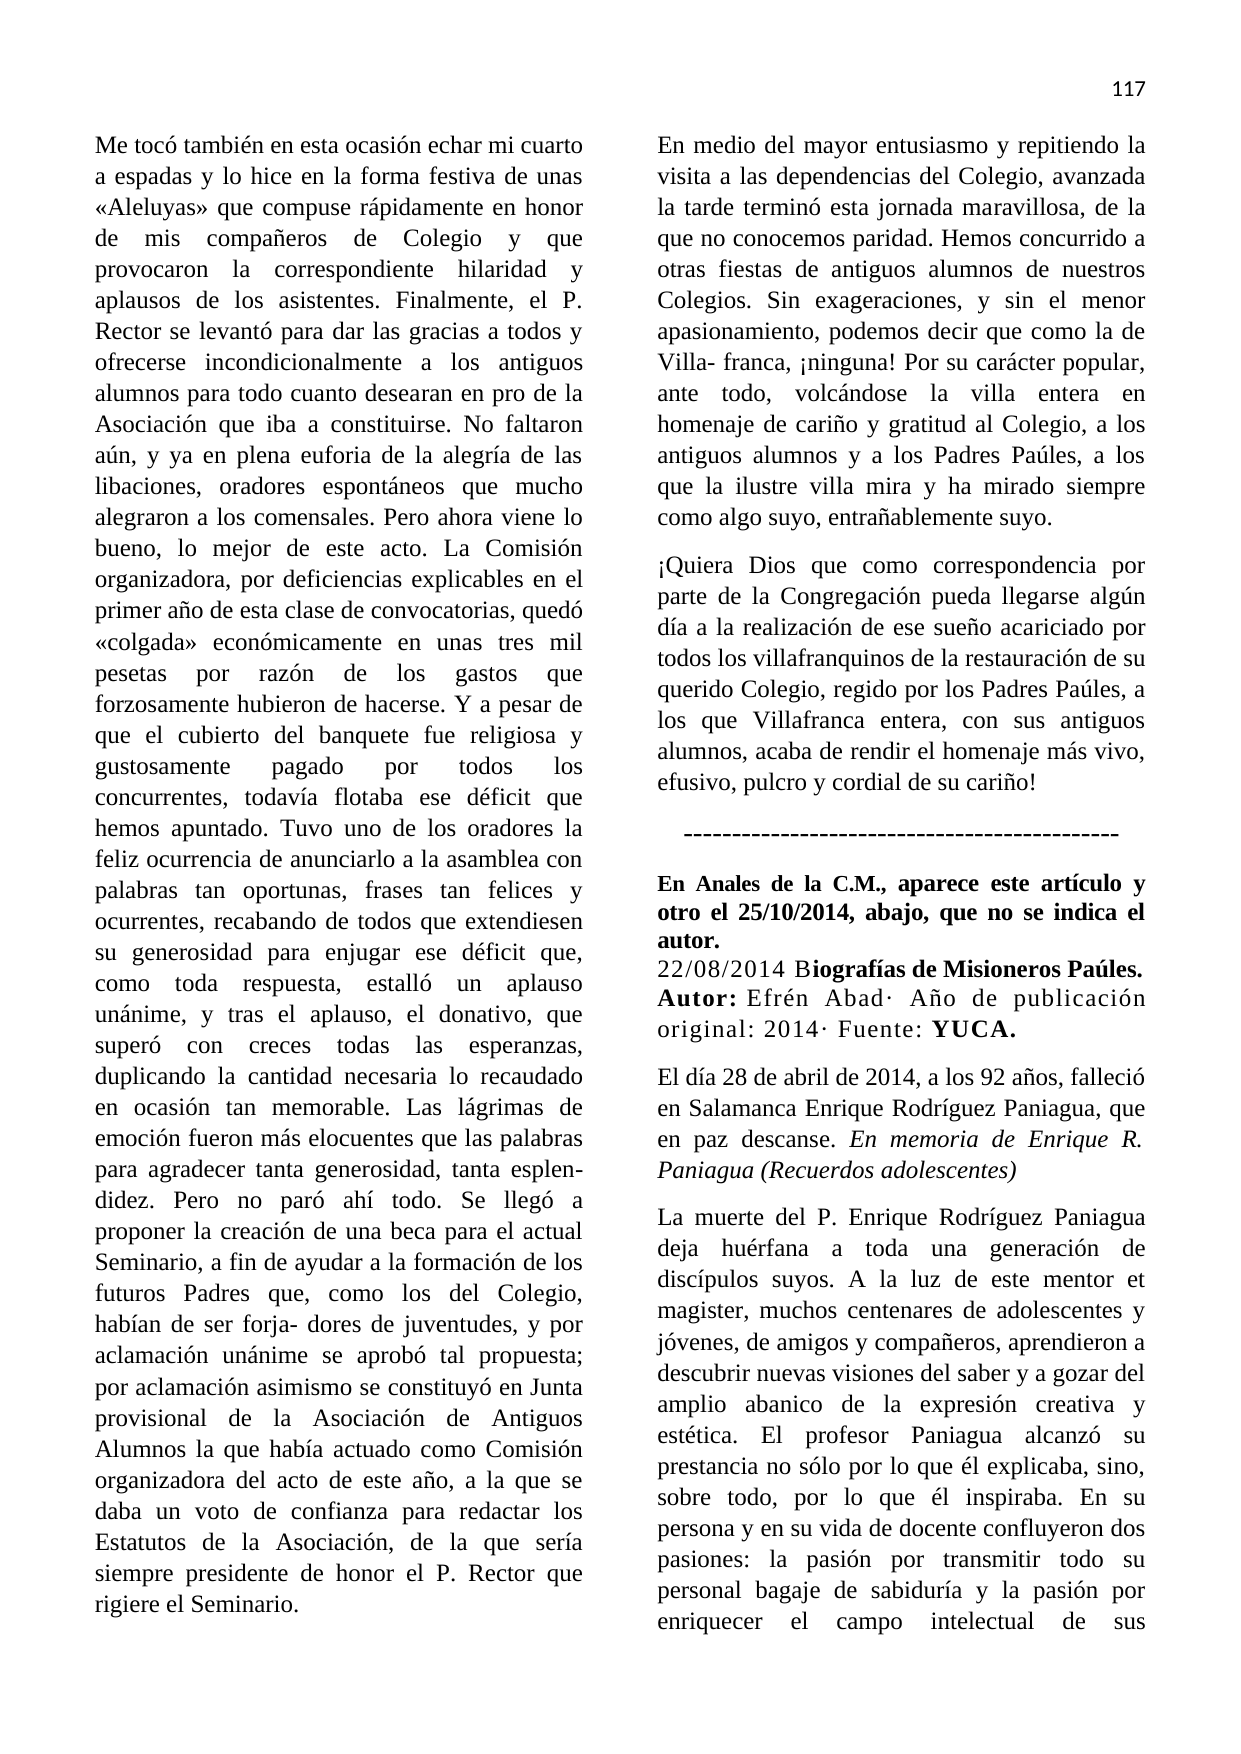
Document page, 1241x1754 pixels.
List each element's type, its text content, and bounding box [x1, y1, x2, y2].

text ¡Quiera Dios que como correspondencia por parte de la Congregación pueda llegarse algún día a la realización de ese sueño acariciado por todos los villafranquinos de la restauración de su querido Colegio, regido por los Padres Paúles, a los que Villafranca entera, con sus antiguos alumnos, acaba de rendir el homenaje más vivo, efusivo, pulcro y cordial de su cariño! [657, 550, 1146, 796]
text El día 28 de abril de 2014, a los 92 años, falleció en Salamanca Enrique Rodríguez Paniagua, que en paz descanse. En memoria de Enrique R. Paniagua (Recuerdos adolescentes) [657, 1062, 1146, 1183]
text Me tocó también en esta ocasión echar mi cuarto a espadas y lo hice en la forma festiva de unas «Aleluyas» que compuse rápidamente en honor de mis compañeros de Colegio y que provocaron la correspondiente hilaridad y aplausos de los asistentes. Finalmente, el P. Rector se levantó para dar las gracias a todos y ofrecerse incondicionalmente a los antiguos alumnos para todo cuanto desearan en pro de la Asociación que iba a constituirse. No faltaron aún, y ya en plena euforia de la alegría de las libaciones, oradores espontáneos que mucho alegraron a los comensales. Pero ahora viene lo bueno, lo mejor de este acto. La Comisión organizadora, por deficiencias explicables en el primer año de esta clase de convocatorias, quedó «colgada» económicamente en unas tres mil pesetas por razón de los gastos que forzosamente hubieron de hacerse. Y a pesar de que el cubierto del banquete fue religiosa y gustosamente pagado por todos los concurrentes, todavía flotaba ese déficit que hemos apuntado. Tuvo uno de los oradores la feliz ocurrencia de anunciarlo a la asamblea con palabras tan oportunas, frases tan felices y ocurrentes, recabando de todos que extendiesen su generosidad para enjugar ese déficit que, como toda respuesta, estalló un aplauso unánime, y tras el aplauso, el donativo, que superó con creces todas las esperanzas, duplicando la cantidad necesaria lo recaudado en ocasión tan memorable. Las lágrimas de emoción fueron más elocuentes que las palabras para agradecer tanta generosidad, tanta esplendidez. Pero no paró ahí todo. Se llegó a proponer la creación de una beca para el actual Seminario, a fin de ayudar a la formación de los futuros Padres que, como los del Colegio, habían de ser forja- dores de juventudes, y por aclamación unánime se aprobó tal propuesta; por aclamación asimismo se constituyó en Junta provisional de la Asociación de Antiguos Alumnos la que había actuado como Comisión organizadora del acto de este año, a la que se daba un voto de confianza para redactar los Estatutos de la Asociación, de la que sería siempre presidente de honor el P. Rector que rigiere el Seminario. [94, 130, 583, 1618]
text 22/08/2014 Biografías de Misioneros Paúles. [657, 954, 1146, 983]
text En medio del mayor entusiasmo y repitiendo la visita a las dependencias del Colegio, avanzada la tarde terminó esta jornada maravillosa, de la que no conocemos paridad. Hemos concurrido a otras fiestas de antiguos alumnos de nuestros Colegios. Sin exageraciones, y sin el menor apasionamiento, podemos decir que como la de Villa- franca, ¡ninguna! Por su carácter popular, ante todo, volcándose la villa entera en homenaje de cariño y gratitud al Colegio, a los antiguos alumnos y a los Padres Paúles, a los que la ilustre villa mira y ha mirado siempre como algo suyo, entrañablemente suyo. [657, 130, 1146, 531]
text En Anales de la C.M., aparece este artículo y otro el 25/10/2014, abajo, que no se indica el autor. [657, 868, 1146, 954]
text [657, 1202, 1146, 1635]
text --------------------------------------------- [657, 815, 1146, 849]
text Autor: Efrén Abad· Año de publicación original: 2014· Fuente: YUCA. [657, 983, 1146, 1043]
